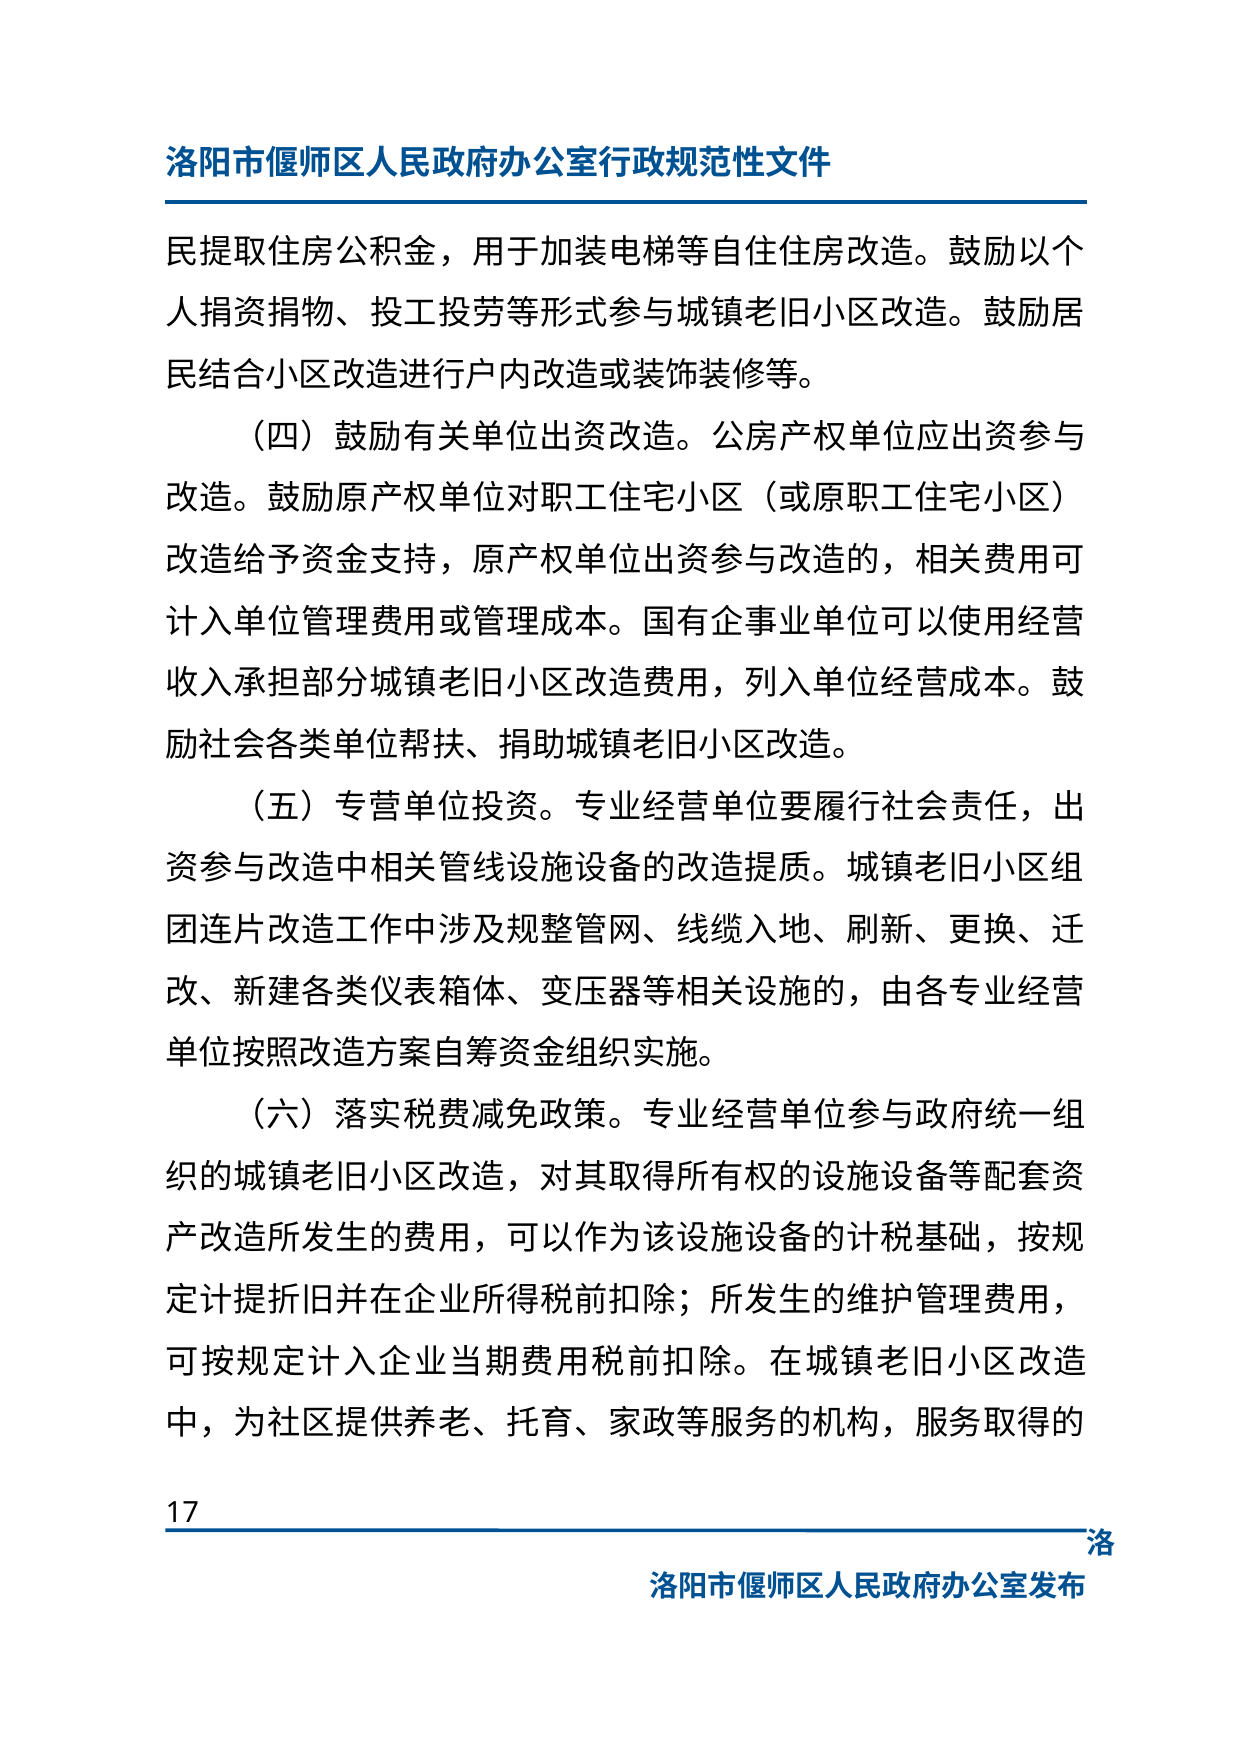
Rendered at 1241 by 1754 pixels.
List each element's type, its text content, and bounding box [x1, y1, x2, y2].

list （四）鼓励有关单位出资改造。公房产权单位应出资参与改造。鼓励原产权单位对职工住宅小区（或原职工住宅小区）改造给予资金支持，原产权单位出资参与改造的，相关费用可计入单位管理费用或管理成本。国有企事业单位可以使用经营收入承担部分城镇老旧小区改造费用，列入单位经营成本。鼓励社会各类单位帮扶、捐助城镇老旧小区改造。 [165, 399, 1087, 769]
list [165, 1077, 1087, 1447]
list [165, 214, 1087, 399]
list （五）专营单位投资。专业经营单位要履行社会责任，出资参与改造中相关管线设施设备的改造提质。城镇老旧小区组团连片改造工作中涉及规整管网、线缆入地、刷新、更换、迁改、新建各类仪表箱体、变压器等相关设施的，由各专业经营单位按照改造方案自筹资金组织实施。 [165, 769, 1087, 1077]
